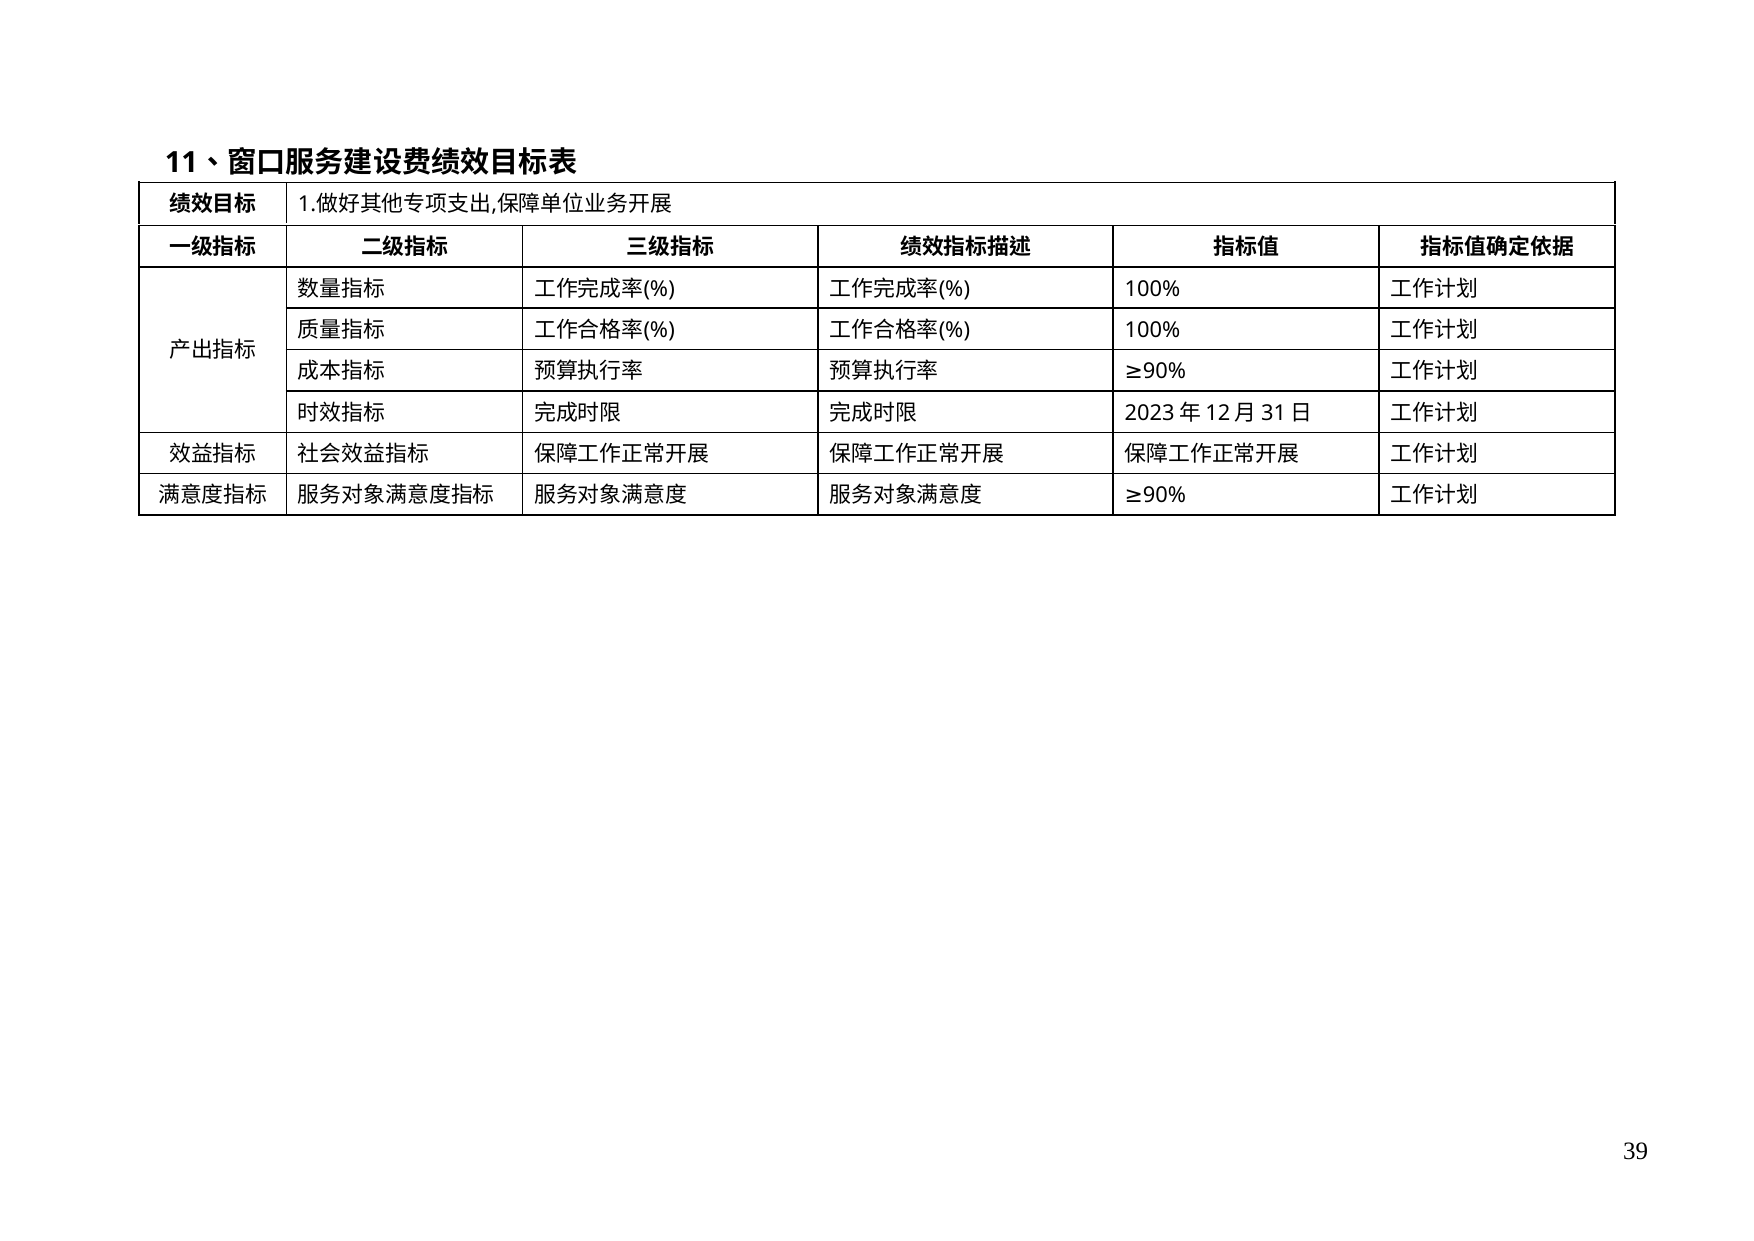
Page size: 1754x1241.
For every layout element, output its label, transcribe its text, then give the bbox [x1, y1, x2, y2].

table_header 指标值确定依据 [1380, 226, 1614, 266]
table_cell 预算执行率 [819, 350, 1112, 390]
table_header 三级指标 [523, 226, 817, 266]
table_cell 工作合格率(%) [523, 309, 817, 349]
table_cell 保障工作正常开展 [1114, 433, 1378, 473]
table_cell ≥90% [1114, 474, 1378, 514]
table_cell 数量指标 [287, 268, 522, 307]
table_header 一级指标 [140, 226, 286, 266]
table_cell ≥90% [1114, 350, 1378, 390]
table_header 指标值 [1114, 226, 1378, 266]
table_cell 100% [1114, 268, 1378, 307]
table_cell 效益指标 [140, 433, 286, 473]
table_cell 工作计划 [1380, 309, 1614, 349]
table_cell 完成时限 [819, 392, 1112, 431]
table_cell 工作计划 [1380, 350, 1614, 390]
table_cell 工作完成率(%) [819, 268, 1112, 307]
table_cell 完成时限 [523, 392, 817, 431]
table_cell 工作计划 [1380, 474, 1614, 514]
table_cell 成本指标 [287, 350, 522, 390]
table_cell 保障工作正常开展 [819, 433, 1112, 473]
table_cell 工作合格率(%) [819, 309, 1112, 349]
table_cell 2023年12月31日 [1114, 392, 1378, 431]
table_header 绩效目标 [140, 183, 286, 223]
table_cell 保障工作正常开展 [523, 433, 817, 473]
table_cell 服务对象满意度 [819, 474, 1112, 514]
table_header 二级指标 [287, 226, 522, 266]
table_cell 服务对象满意度 [523, 474, 817, 514]
table_cell 工作完成率(%) [523, 268, 817, 307]
table_cell 服务对象满意度指标 [287, 474, 522, 514]
table_cell 质量指标 [287, 309, 522, 349]
table_cell 100% [1114, 309, 1378, 349]
table_cell 社会效益指标 [287, 433, 522, 473]
table_header 1.做好其他专项支出,保障单位业务开展 [287, 183, 1614, 223]
table_cell 工作计划 [1380, 268, 1614, 307]
table_cell 满意度指标 [140, 474, 286, 514]
table_cell 产出指标 [140, 268, 286, 431]
table_header 绩效指标描述 [819, 226, 1112, 266]
table_cell 预算执行率 [523, 350, 817, 390]
table_cell 时效指标 [287, 392, 522, 431]
table_cell 工作计划 [1380, 392, 1614, 431]
text 11、窗口服务建设费绩效目标表 [106, 142, 1648, 181]
table_cell 工作计划 [1380, 433, 1614, 473]
